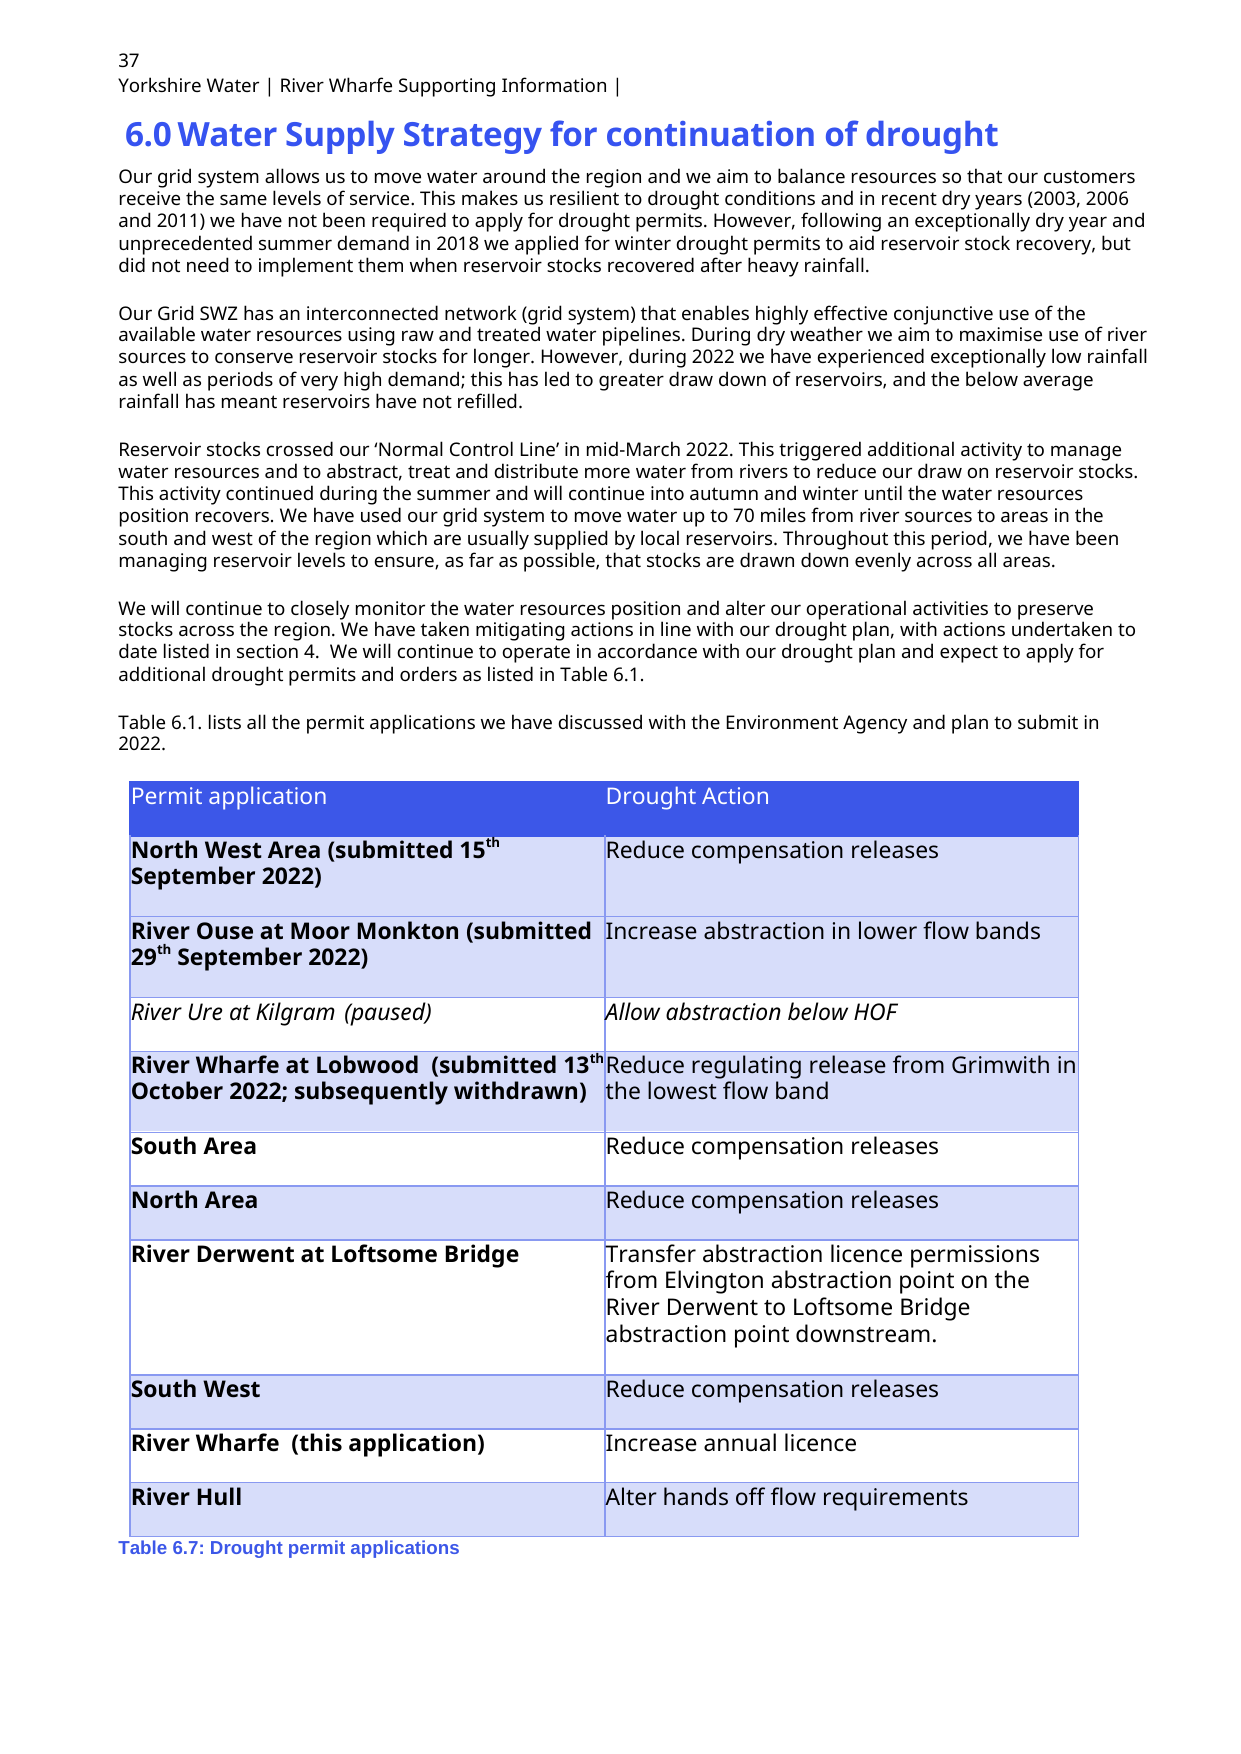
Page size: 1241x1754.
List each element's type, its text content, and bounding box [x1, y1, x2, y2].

table_header Permit application [131, 783, 605, 835]
table_cell North West Area (submitted 15th September 2022) [131, 837, 604, 916]
table_cell Increase abstraction in lower flow bands [606, 917, 1078, 997]
table_cell Reduce compensation releases [606, 1187, 1078, 1239]
table_cell River Ouse at Moor Monkton (submitted 29th September 2022) [131, 917, 604, 997]
table_cell Alter hands off flow requirements [606, 1483, 1078, 1536]
text Our Grid SWZ has an interconnected network (grid system) that enables highly effective conjunctive use of the available water resources using raw and treated water pipelines. During dry weather we aim to maximise use of river sources to conserve reservoir stocks for longer. However, during 2022 we have experienced exceptionally low rainfall as well as periods of very high demand; this has led to greater draw down of reservoirs, and the below average rainfall has meant reservoirs have not refilled. [118, 303, 1152, 414]
table_cell River Derwent at Loftsome Bridge [131, 1241, 604, 1374]
table_cell Reduce regulating release from Grimwith in the lowest flow band [606, 1052, 1078, 1131]
table_cell Increase annual licence [606, 1430, 1078, 1482]
table_cell River Wharfe (this application) [131, 1430, 604, 1482]
table_cell Reduce compensation releases [606, 1376, 1078, 1428]
table_cell Reduce compensation releases [606, 837, 1078, 916]
text Our grid system allows us to move water around the region and we aim to balance resources so that our customers receive the same levels of service. This makes us resilient to drought conditions and in recent dry years (2003, 2006 and 2011) we have not been required to apply for drought permits. However, following an exceptionally dry year and unprecedented summer demand in 2018 we applied for winter drought permits to aid reservoir stock recovery, but did not need to implement them when reservoir stocks recovered after heavy rainfall. [118, 166, 1152, 278]
text Reservoir stocks crossed our ‘Normal Control Line’ in mid-March 2022. This triggered additional activity to manage water resources and to abstract, treat and distribute more water from rivers to reduce our draw on reservoir stocks. This activity continued during the summer and will continue into autumn and winter until the water resources position recovers. We have used our grid system to move water up to 70 miles from river sources to areas in the south and west of the region which are usually supplied by local reservoirs. Throughout this period, we have been managing reservoir levels to ensure, as far as possible, that stocks are drawn down evenly across all areas. [118, 439, 1152, 573]
table_header Drought Action [605, 783, 1078, 835]
table_cell River Hull [131, 1483, 604, 1536]
table_cell South Area [131, 1133, 604, 1185]
table_cell Reduce compensation releases [606, 1133, 1078, 1185]
table_cell South West [131, 1376, 604, 1428]
text Table 6.1. lists all the permit applications we have discussed with the Environment Agency and plan to submit in 2022. [118, 712, 1152, 756]
table_cell River Ure at Kilgram (paused) [131, 998, 604, 1051]
table_cell Allow abstraction below HOF [606, 998, 1078, 1051]
table_cell North Area [131, 1187, 604, 1239]
table_cell Transfer abstraction licence permissions from Elvington abstraction point on the River Derwent to Loftsome Bridge abstraction point downstream. [606, 1241, 1078, 1374]
table_cell River Wharfe at Lobwood (submitted 13th October 2022; subsequently withdrawn) [131, 1052, 604, 1131]
text We will continue to closely monitor the water resources position and alter our operational activities to preserve stocks across the region. We have taken mitigating actions in line with our drought plan, with actions undertaken to date listed in section 4. We will continue to operate in accordance with our drought plan and expect to apply for additional drought permits and orders as listed in Table 6.1. [118, 598, 1152, 687]
subtitle Water Supply Strategy for continuation of drought [125, 117, 1152, 154]
